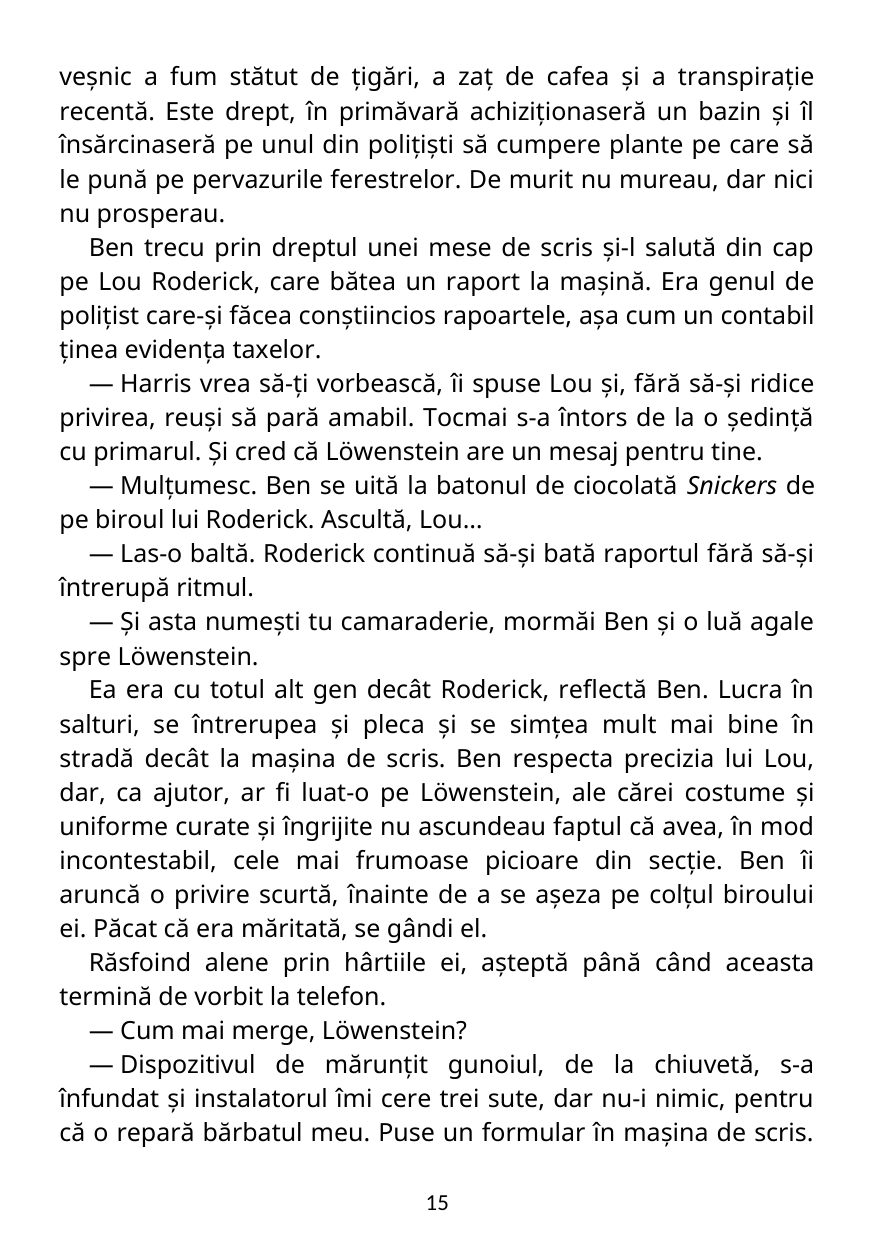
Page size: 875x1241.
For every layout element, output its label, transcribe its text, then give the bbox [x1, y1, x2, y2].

text — Harris vrea să-ţi vorbească, îi spuse Lou şi, fără să-şi ridice privirea, reuşi să pară amabil. Tocmai s-a întors de la o şedinţă cu primarul. Şi cred că Löwenstein are un mesaj pentru tine. [59, 366, 815, 468]
text — Cum mai merge, Löwenstein? [59, 1013, 815, 1047]
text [59, 59, 815, 229]
text Ben trecu prin dreptul unei mese de scris şi-l salută din cap pe Lou Roderick, care bătea un raport la maşină. Era genul de poliţist care-şi făcea conştiincios rapoartele, aşa cum un contabil ţinea evidenţa taxelor. [59, 229, 815, 366]
text — Şi asta numeşti tu camaraderie, mormăi Ben şi o luă agale spre Löwenstein. [59, 604, 815, 672]
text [59, 1047, 815, 1149]
text — Mulţumesc. Ben se uită la batonul de ciocolată Snickers de pe biroul lui Roderick. Ascultă, Lou… [59, 468, 815, 536]
text Ea era cu totul alt gen decât Roderick, reflectă Ben. Lucra în salturi, se întrerupea şi pleca şi se simţea mult mai bine în stradă decât la maşina de scris. Ben respecta precizia lui Lou, dar, ca ajutor, ar fi luat-o pe Löwenstein, ale cărei costume şi uniforme curate şi îngrijite nu ascundeau faptul că avea, în mod incontestabil, cele mai frumoase picioare din secţie. Ben îi aruncă o privire scurtă, înainte de a se aşeza pe colţul biroului ei. Păcat că era măritată, se gândi el. [59, 672, 815, 945]
text Răsfoind alene prin hârtiile ei, aşteptă până când aceasta termină de vorbit la telefon. [59, 945, 815, 1013]
text — Las-o baltă. Roderick continuă să-şi bată raportul fără să-şi întrerupă ritmul. [59, 536, 815, 604]
